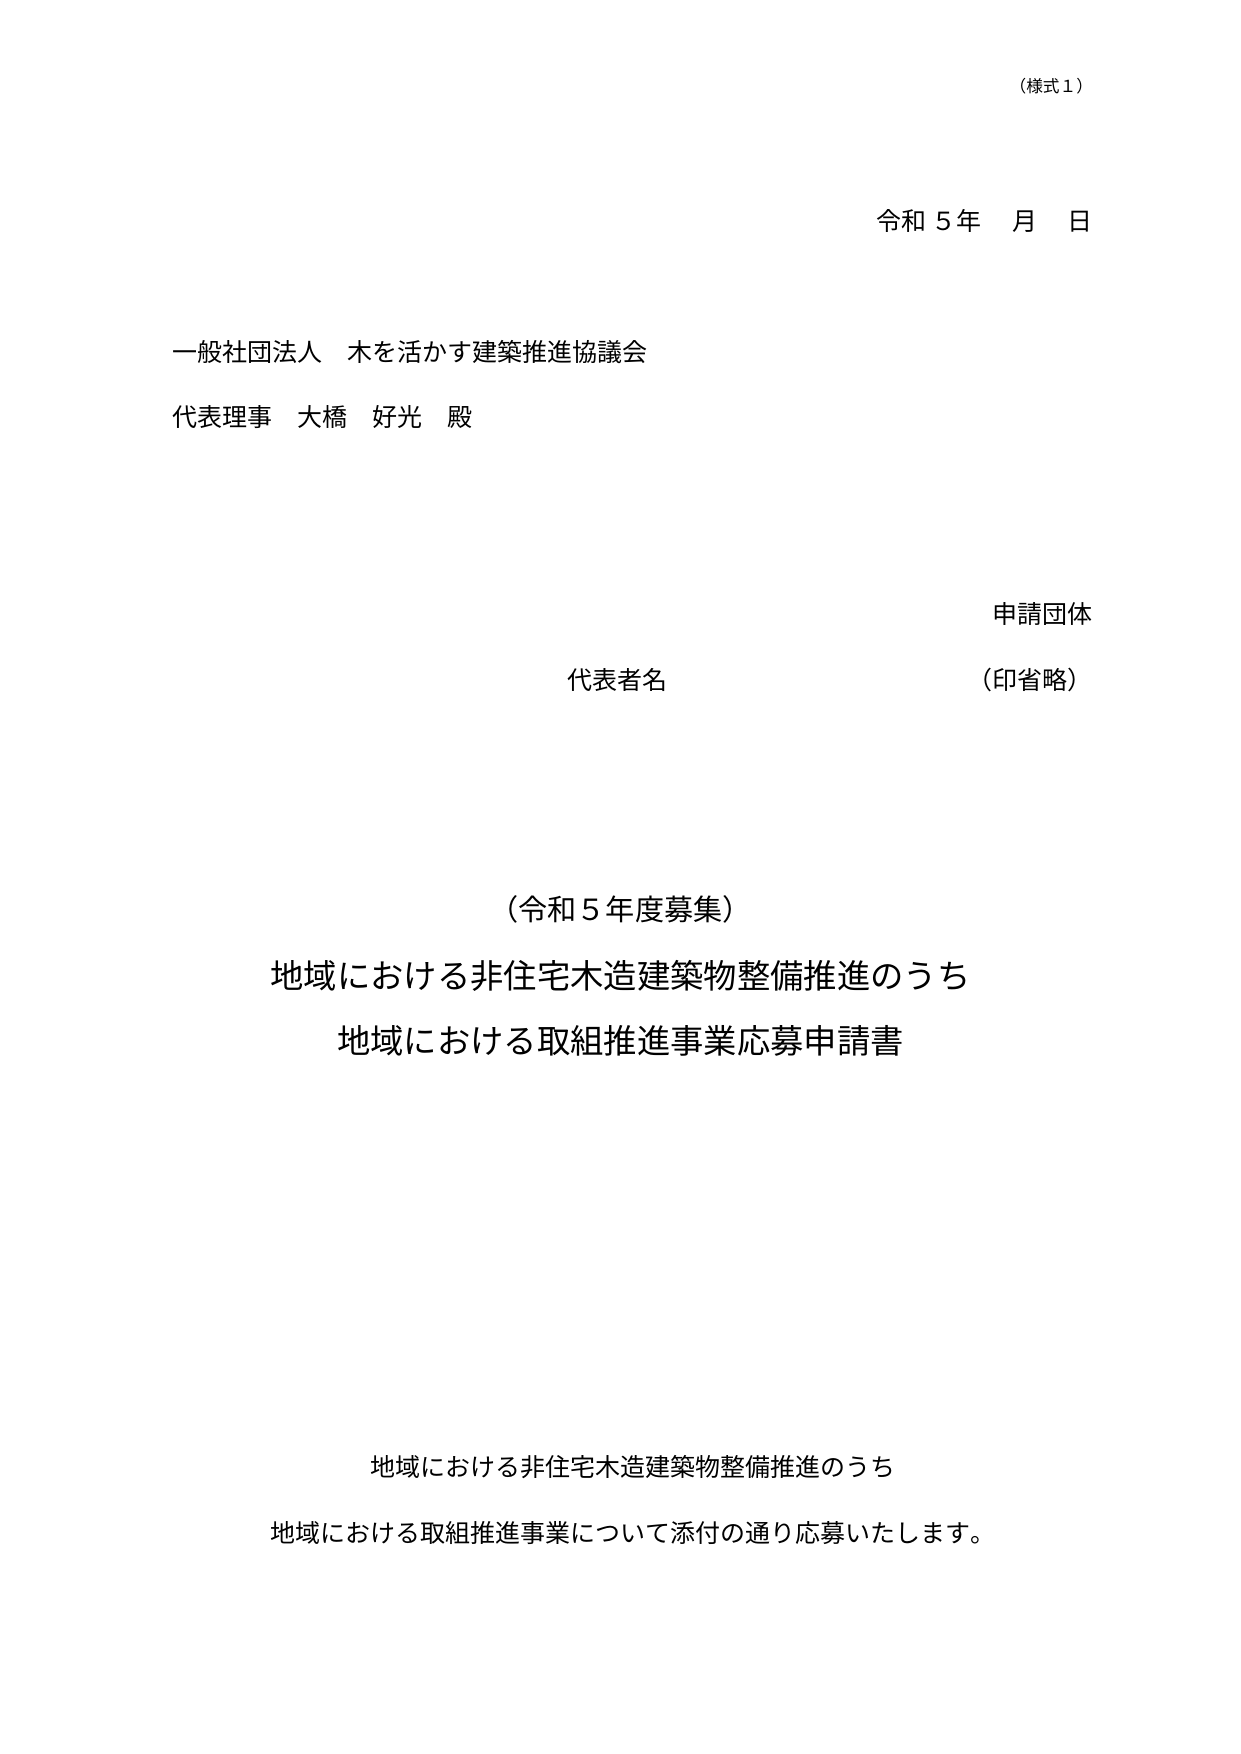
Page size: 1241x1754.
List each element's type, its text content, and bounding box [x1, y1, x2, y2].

text 代表理事 大橋 好光 殿 [148, 383, 1092, 449]
text 令和 ５年 月 日 [148, 186, 1092, 252]
text 地域における取組推進事業について添付の通り応募いたします。 [148, 1499, 1092, 1564]
text 一般社団法人 木を活かす建築推進協議会 [148, 317, 1092, 383]
text 地域における非住宅木造建築物整備推進のうち [148, 1433, 1092, 1499]
text （令和５年度募集） [148, 875, 1092, 941]
text 申請団体 [148, 580, 1092, 646]
text 代表者名 （印省略） [148, 646, 1092, 711]
text 地域における非住宅木造建築物整備推進のうち [148, 941, 1092, 1007]
text 地域における取組推進事業応募申請書 [148, 1007, 1092, 1072]
